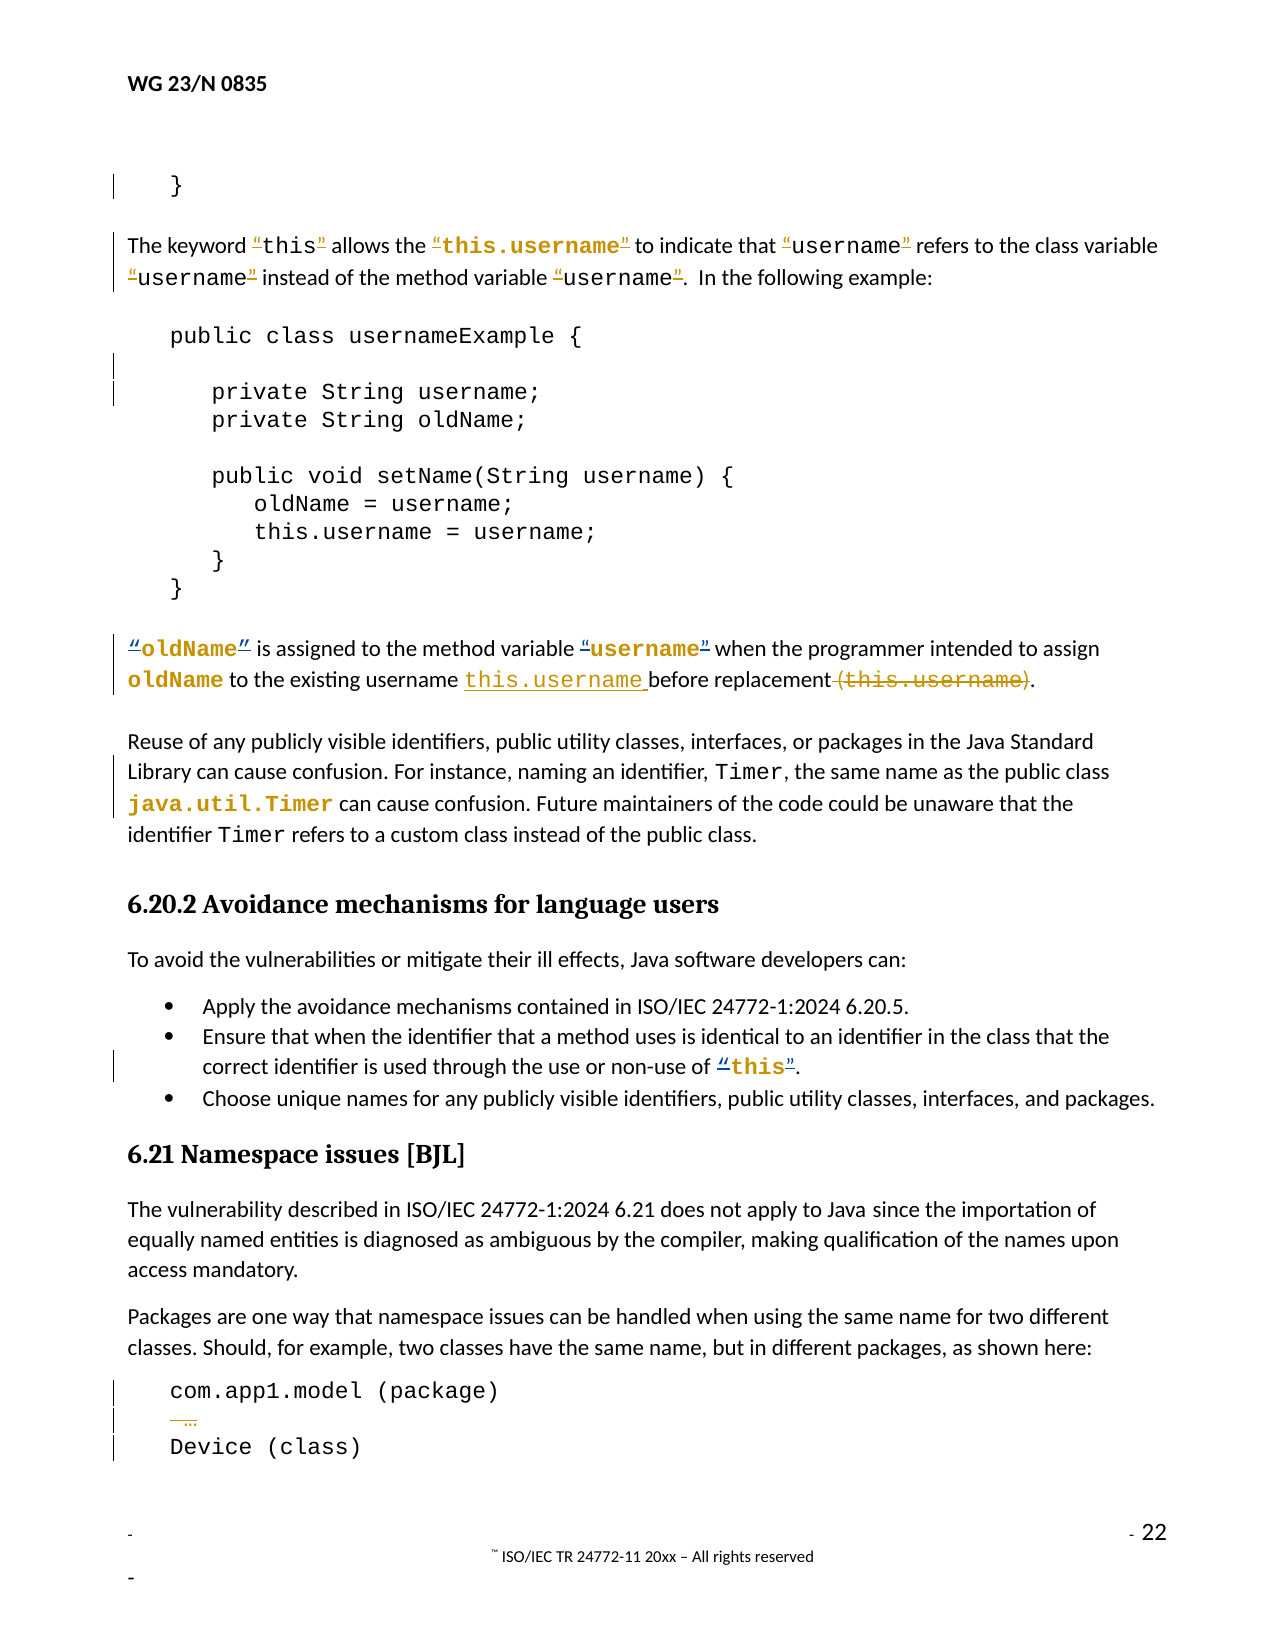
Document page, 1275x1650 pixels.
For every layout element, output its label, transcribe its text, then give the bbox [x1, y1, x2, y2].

list Apply the avoidance mechanisms contained in ISO/IEC 24772-1:2024 6.20.5. [165, 992, 1162, 1020]
text The vulnerability described in ISO/IEC 24772-1:2024 6.21 does not apply to Java since the importation of equally named entities is diagnosed as ambiguous by the compiler, making qualification of the names upon access mandatory. [127, 1195, 1162, 1284]
text Reuse of any publicly visible identifiers, public utility classes, interfaces, or packages in the Java Standard Library can cause confusion. For instance, naming an identifier, Timer, the same name as the public class java.util.Timer can cause confusion. Future maintainers of the code could be unaware that the identifier Timer refers to a custom class instead of the public class. [127, 727, 1162, 849]
text this.username = username; [211, 520, 1162, 546]
list Choose unique names for any publicly visible identifiers, public utility classes, interfaces, and packages. [165, 1084, 1162, 1112]
subtitle 6.20.2 Avoidance mechanisms for language users [127, 889, 1162, 920]
text } [169, 576, 1162, 602]
text } [169, 173, 1162, 199]
text To avoid the vulnerabilities or mitigate their ill effects, Java software developers can: [127, 945, 1162, 973]
list Ensure that when the identifier that a method uses is identical to an identifier in the class that the correct identifier is used through the use or non-use of this. [165, 1022, 1162, 1082]
text Packages are one way that namespace issues can be handled when using the same name for two different classes. Should, for example, two classes have the same name, but in different packages, as shown here: [127, 1302, 1162, 1361]
text com.app1.model (package) [169, 1379, 1162, 1406]
text public class usernameExample { [169, 325, 1162, 351]
subtitle 6.21 Namespace issues [BJL] [127, 1139, 1162, 1170]
text oldName is assigned to the method variable username when the programmer intended to assign oldName to the existing username before replacement. [127, 634, 1162, 694]
text } [211, 548, 1162, 574]
text private String oldName; [211, 408, 1162, 434]
text The keyword this allows the this.username to indicate that username refers to the class variable username instead of the method variable username. In the following example: [127, 232, 1162, 292]
text Device (class) [169, 1435, 1162, 1461]
text oldName = username; [211, 492, 1162, 518]
text public void setName(String username) { [211, 464, 1162, 490]
text private String username; [211, 381, 1162, 406]
